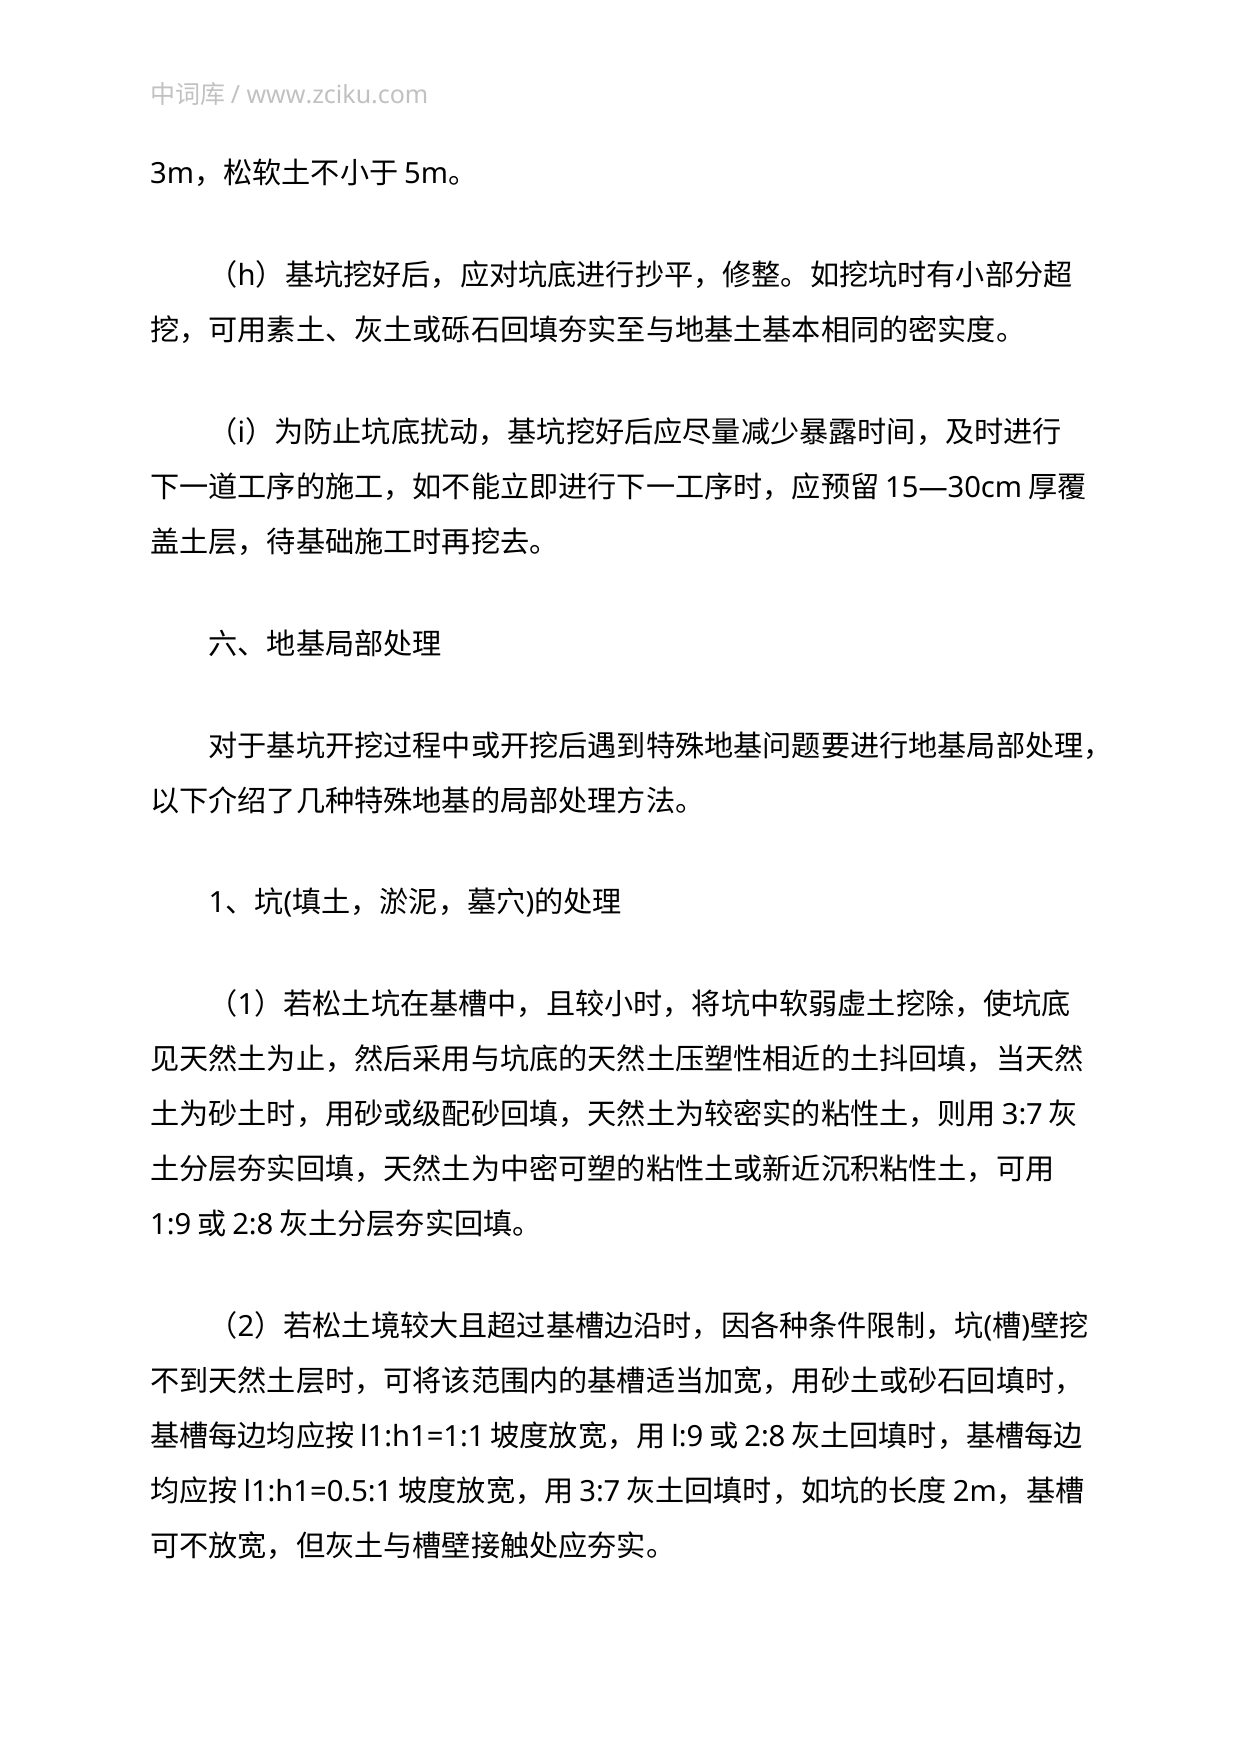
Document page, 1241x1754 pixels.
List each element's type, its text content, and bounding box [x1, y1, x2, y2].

text （i）为防止坑底扰动，基坑挖好后应尽量减少暴露时间，及时进行下一道工序的施工，如不能立即进行下一工序时，应预留15—30cm厚覆盖土层，待基础施工时再挖去。 [150, 409, 1090, 561]
text （1）若松土坑在基槽中，且较小时，将坑中软弱虚土挖除，使坑底见天然土为止，然后采用与坑底的天然土压塑性相近的土抖回填，当天然土为砂土时，用砂或级配砂回填，天然土为较密实的粘性土，则用3:7灰土分层夯实回填，天然土为中密可塑的粘性土或新近沉积粘性土，可用1:9或2:8灰土分层夯实回填。 [150, 981, 1090, 1243]
text 对于基坑开挖过程中或开挖后遇到特殊地基问题要进行地基局部处理，以下介绍了几种特殊地基的局部处理方法。 [150, 722, 1090, 819]
text 1、坑(填土，淤泥，墓穴)的处理 [150, 879, 1090, 921]
text 六、地基局部处理 [150, 621, 1090, 663]
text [150, 150, 1090, 192]
text （2）若松土境较大且超过基槽边沿时，因各种条件限制，坑(槽)壁挖不到天然土层时，可将该范围内的基槽适当加宽，用砂土或砂石回填时，基槽每边均应按l1:h1=1:1坡度放宽，用l:9或2:8灰土回填时，基槽每边均应按l1:h1=0.5:1坡度放宽，用3:7灰土回填时，如坑的长度2m，基槽可不放宽，但灰土与槽壁接触处应夯实。 [150, 1303, 1090, 1565]
text （h）基坑挖好后，应对坑底进行抄平，修整。如挖坑时有小部分超挖，可用素土、灰土或砾石回填夯实至与地基土基本相同的密实度。 [150, 252, 1090, 349]
